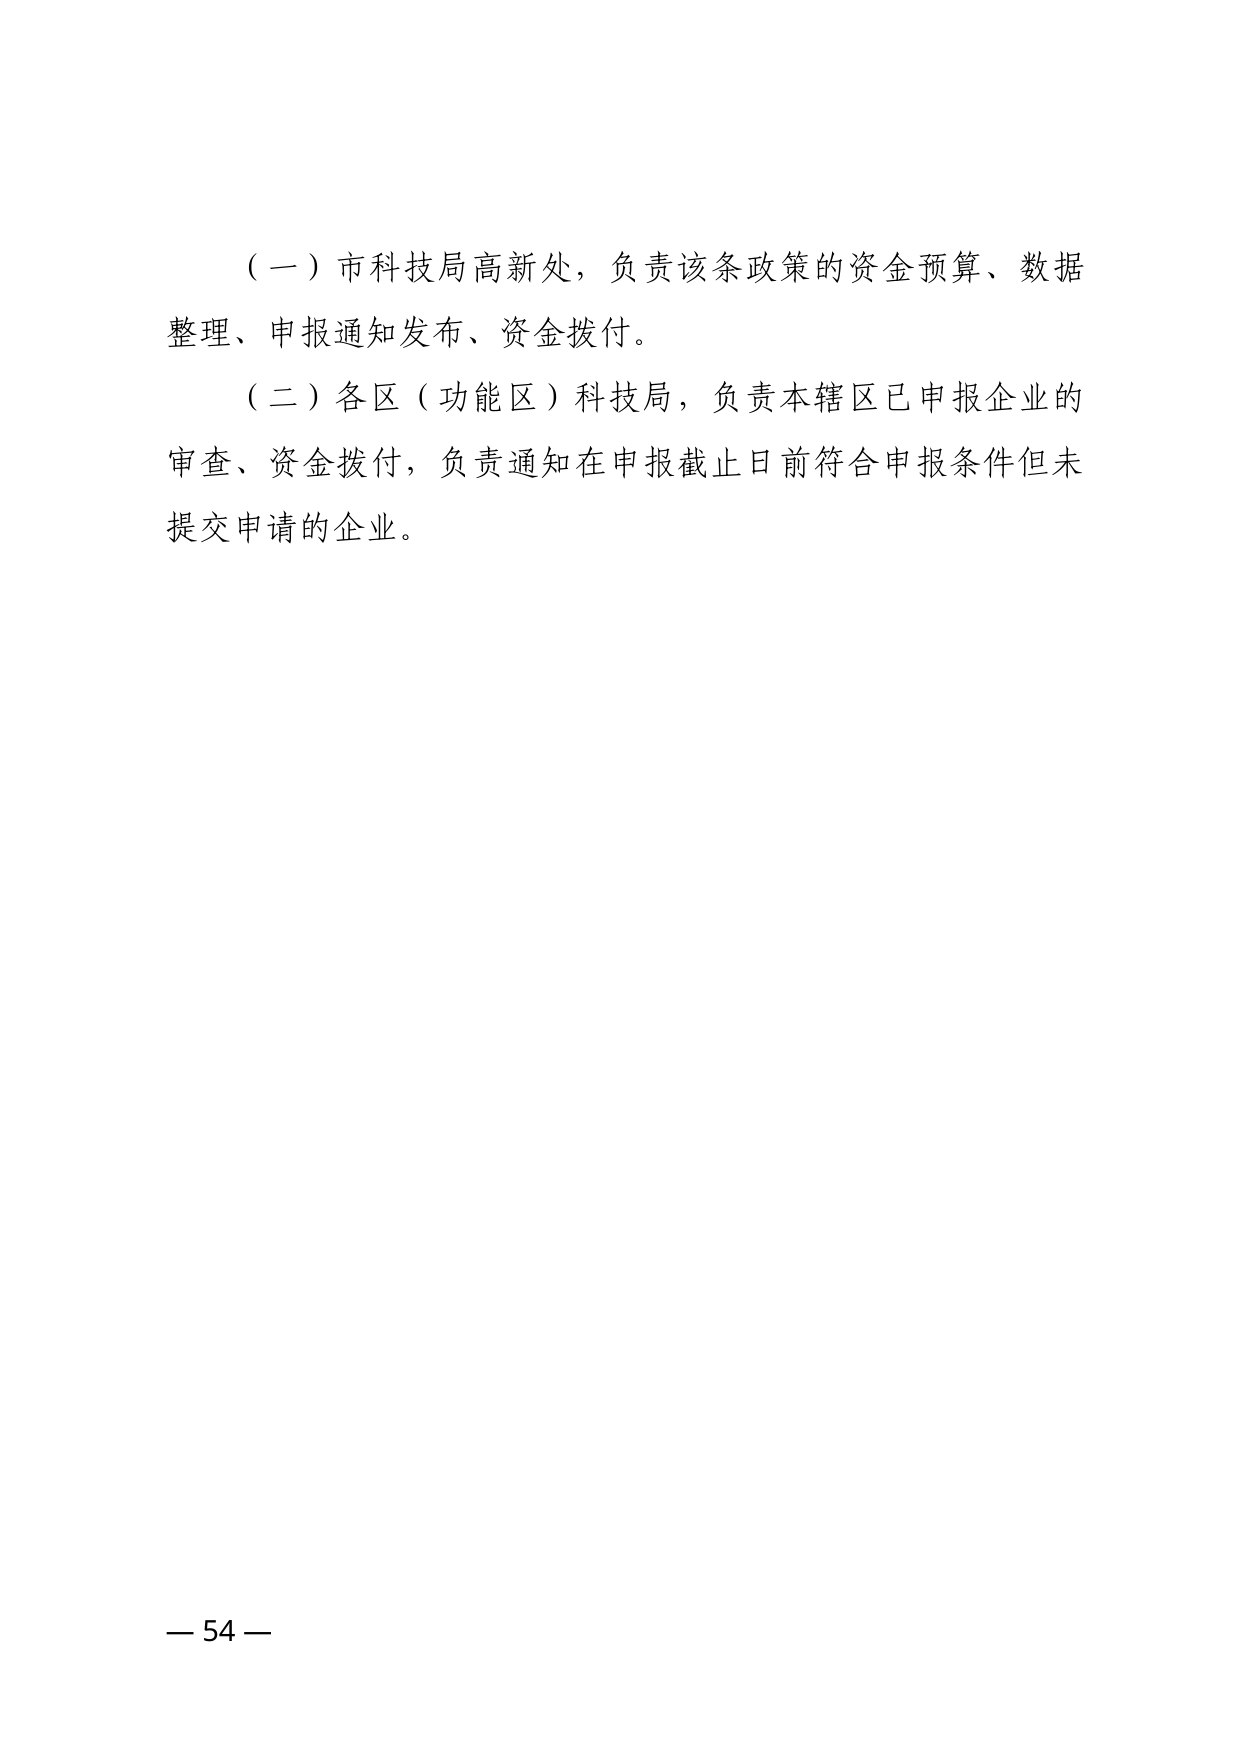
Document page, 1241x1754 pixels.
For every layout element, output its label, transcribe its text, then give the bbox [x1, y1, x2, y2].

text （一）市科技局高新处，负责该条政策的资金预算、数据整理、申报通知发布、资金拨付。 [165, 233, 1087, 363]
text （二）各区（功能区）科技局，负责本辖区已申报企业的审查、资金拨付，负责通知在申报截止日前符合申报条件但未提交申请的企业。 [165, 363, 1087, 558]
